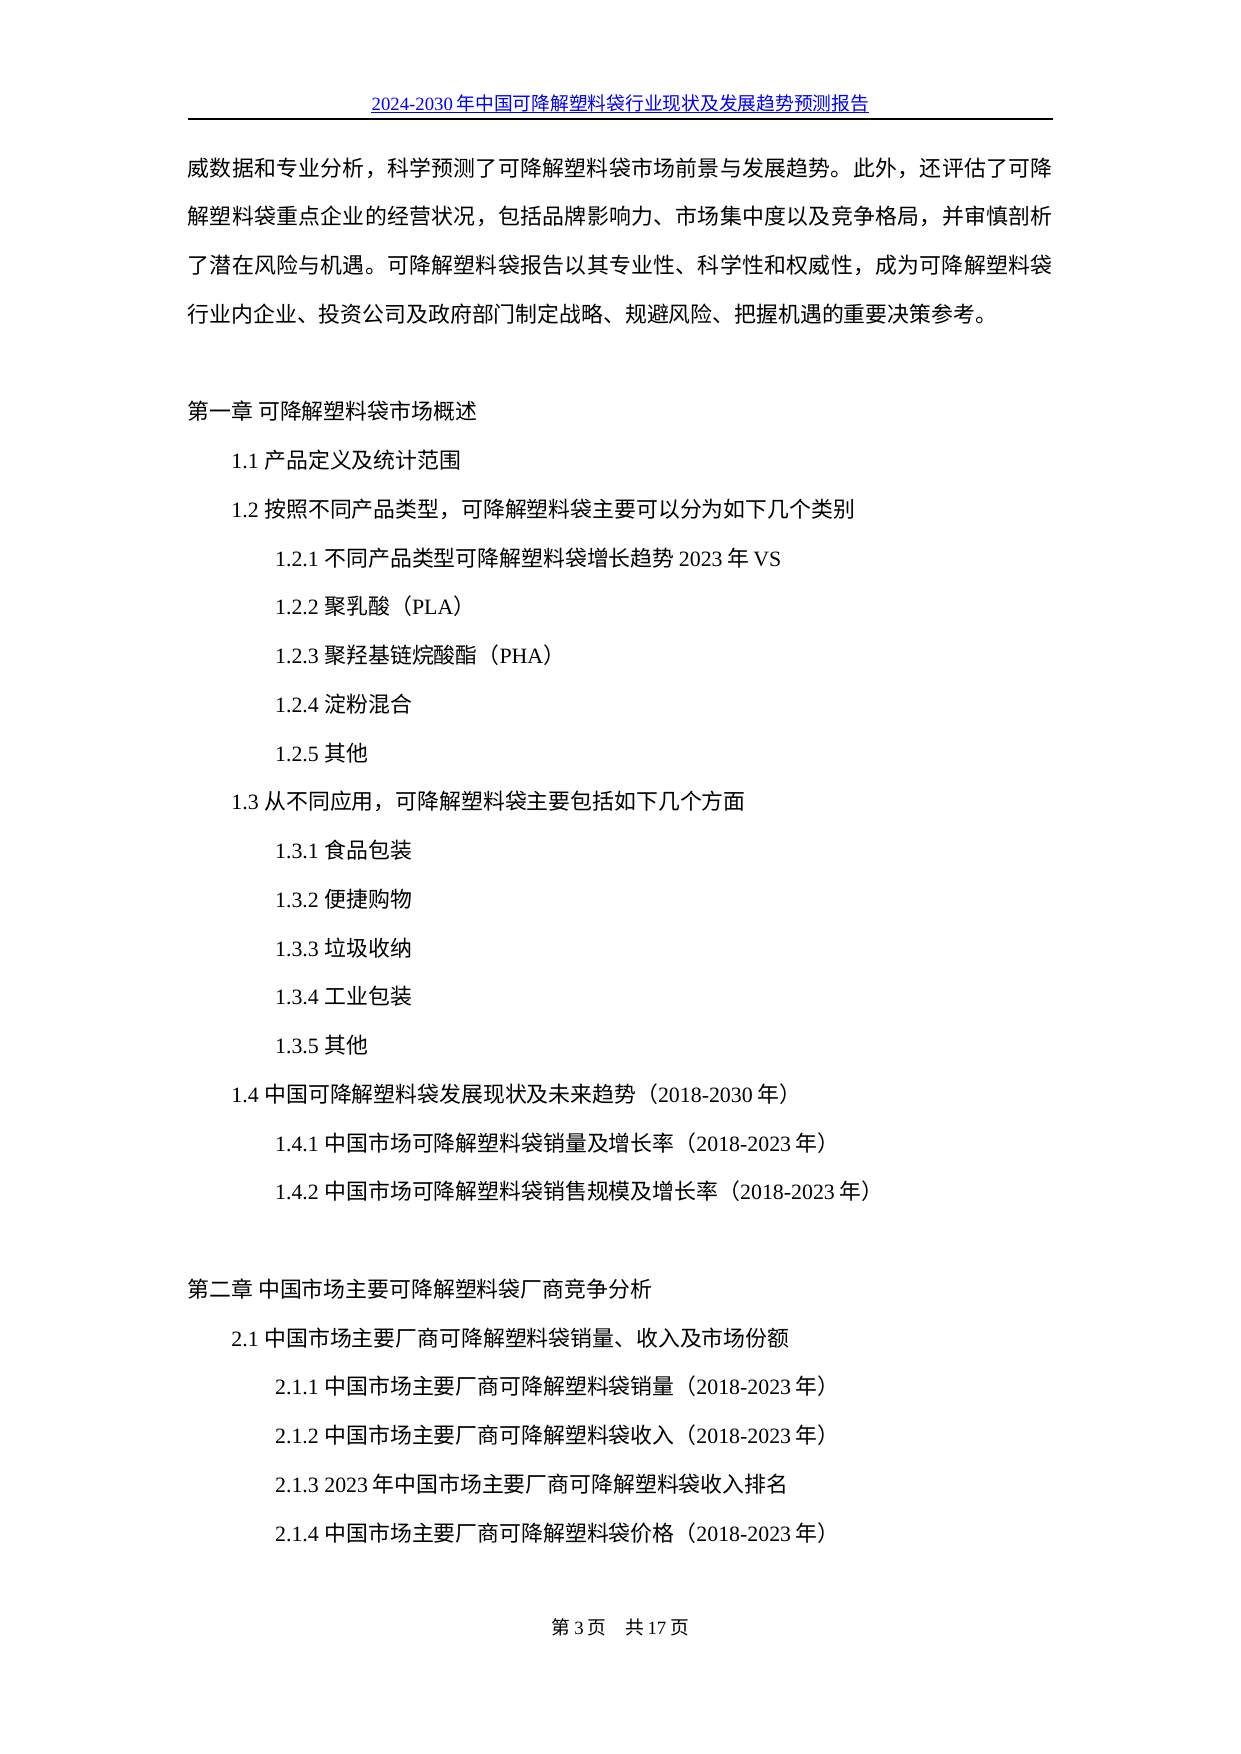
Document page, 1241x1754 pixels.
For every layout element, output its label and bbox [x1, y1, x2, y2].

text [187, 150, 1053, 1548]
